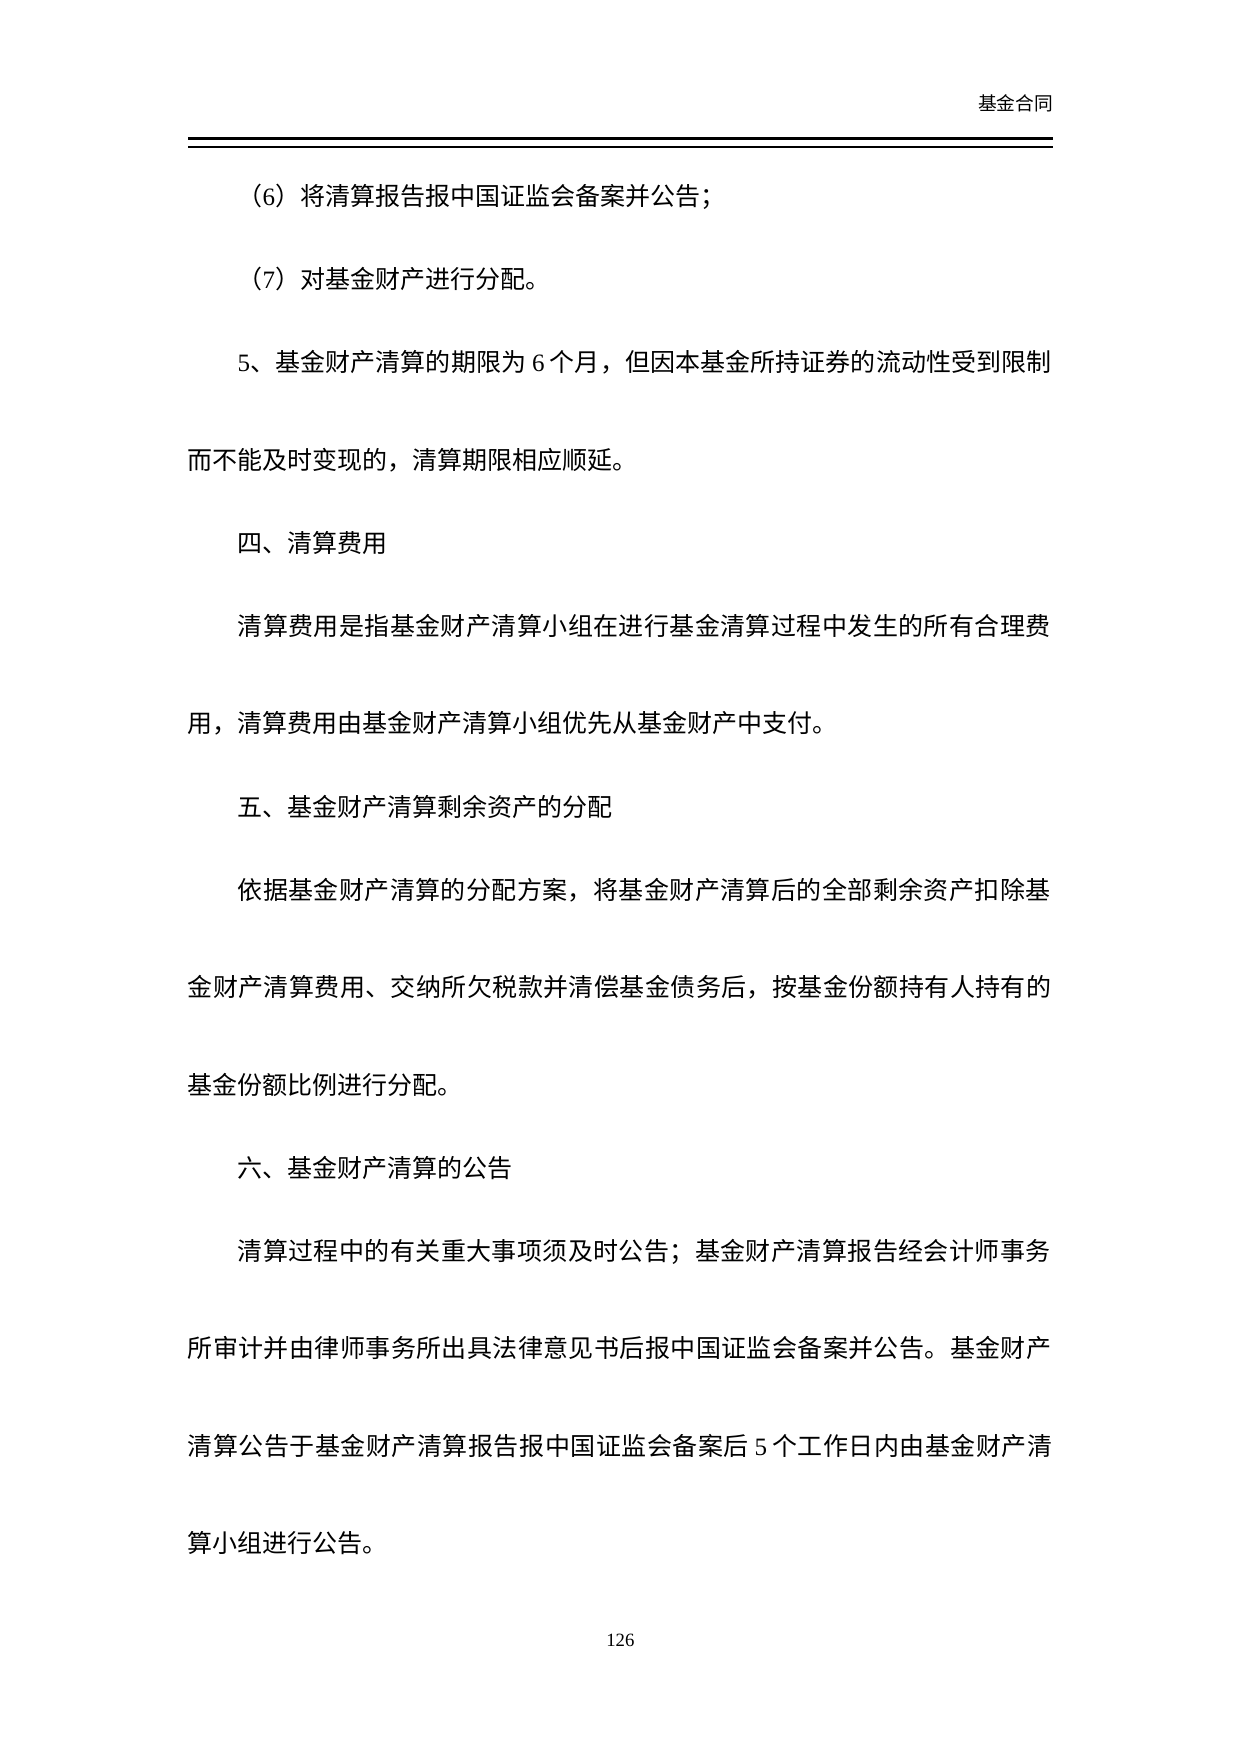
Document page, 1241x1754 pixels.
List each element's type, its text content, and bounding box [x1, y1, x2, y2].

text 清算过程中的有关重大事项须及时公告；基金财产清算报告经会计师事务所审计并由律师事务所出具法律意见书后报中国证监会备案并公告。基金财产清算公告于基金财产清算报告报中国证监会备案后5个工作日内由基金财产清算小组进行公告。 [187, 1217, 1053, 1574]
text 五、基金财产清算剩余资产的分配 [187, 773, 1053, 838]
text （7）对基金财产进行分配。 [187, 245, 1053, 310]
text 清算费用是指基金财产清算小组在进行基金清算过程中发生的所有合理费用，清算费用由基金财产清算小组优先从基金财产中支付。 [187, 592, 1053, 754]
text （6）将清算报告报中国证监会备案并公告； [187, 162, 1053, 227]
text 依据基金财产清算的分配方案，将基金财产清算后的全部剩余资产扣除基金财产清算费用、交纳所欠税款并清偿基金债务后，按基金份额持有人持有的基金份额比例进行分配。 [187, 856, 1053, 1116]
text 六、基金财产清算的公告 [187, 1134, 1053, 1199]
text 四、清算费用 [187, 509, 1053, 574]
text 5、基金财产清算的期限为6个月，但因本基金所持证券的流动性受到限制而不能及时变现的，清算期限相应顺延。 [187, 328, 1053, 491]
